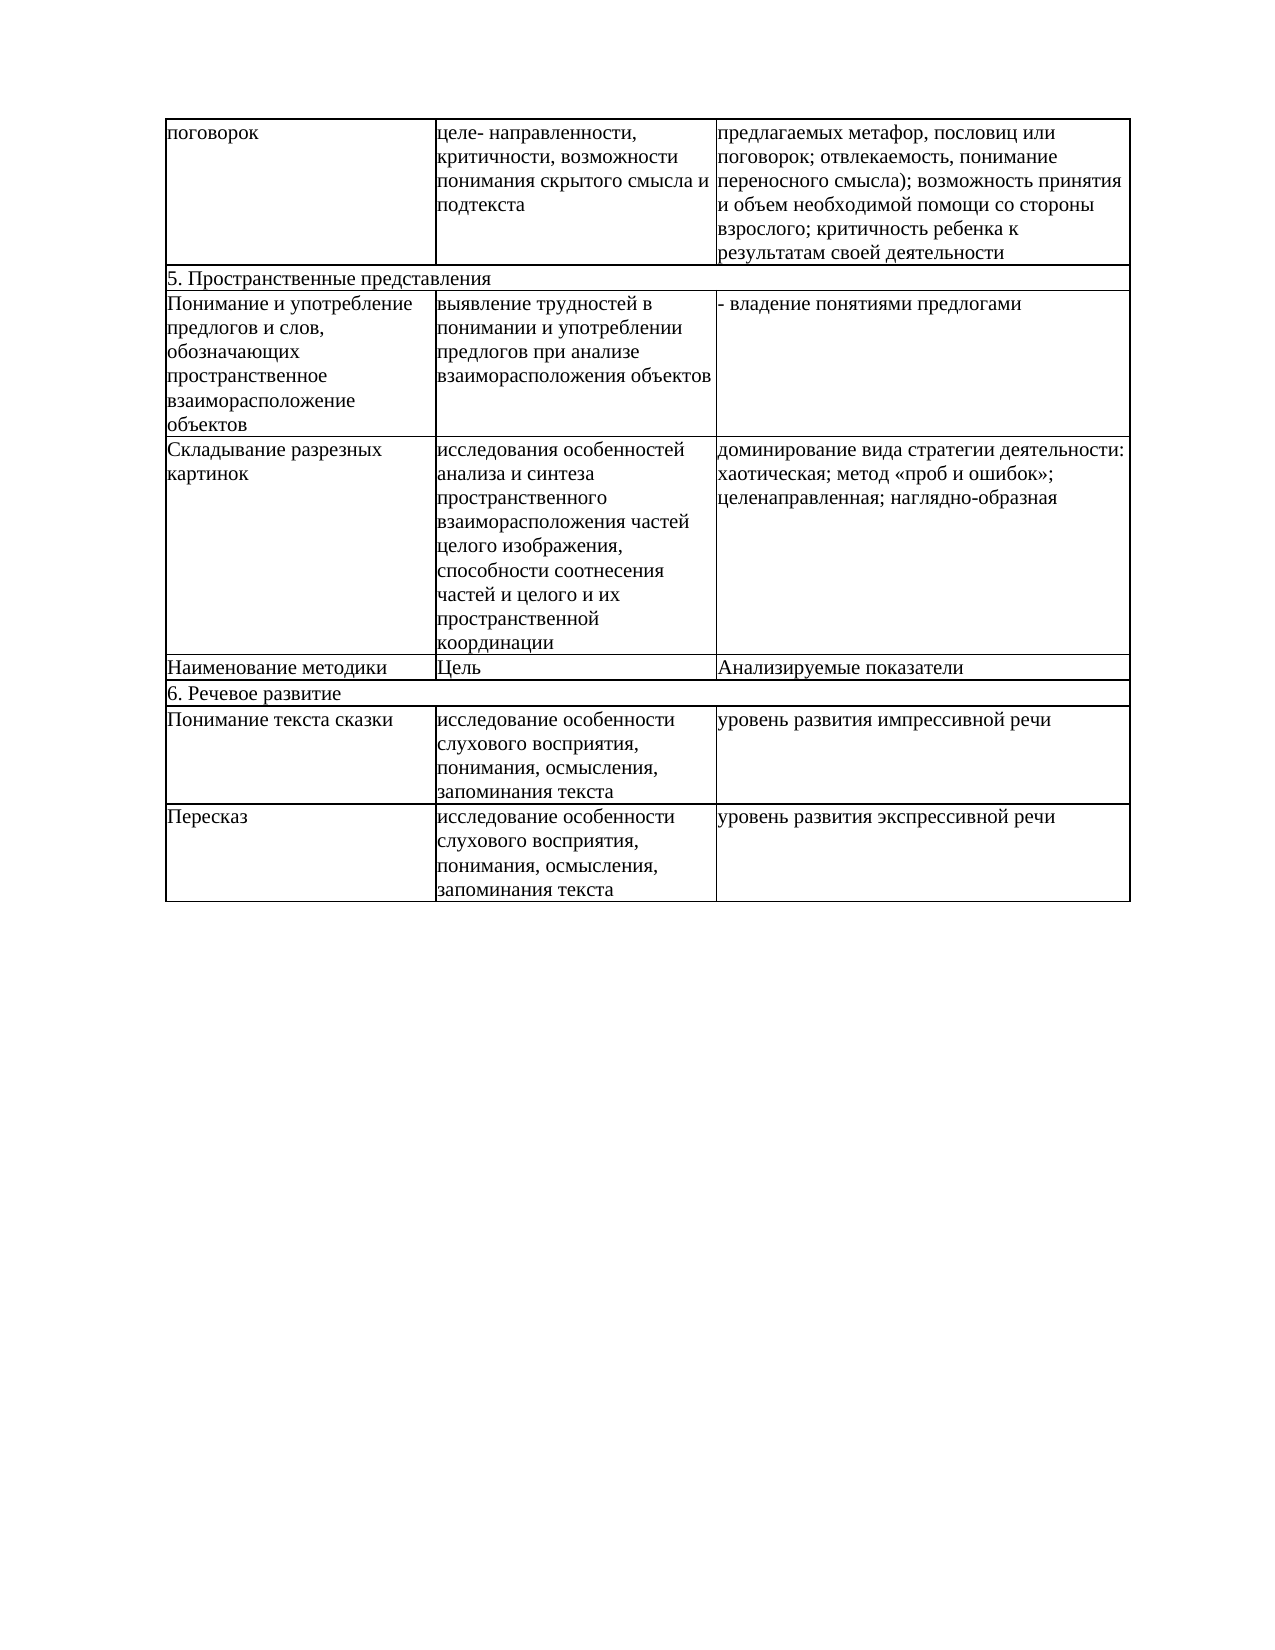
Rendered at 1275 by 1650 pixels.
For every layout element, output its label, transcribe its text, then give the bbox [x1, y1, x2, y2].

table_cell Цель [437, 655, 716, 679]
table_cell уровень развития экспрессивной речи [717, 805, 1129, 901]
table_cell исследования особенностей анализа и синтеза пространственного взаиморасположения частей целого изображения, способности соотнесения частей и целого и их пространственной координации [437, 437, 716, 654]
table_cell 6. Речевое развитие [167, 681, 1129, 705]
table_cell Понимание и употребление предлогов и слов, обозначающих пространственное взаиморасположение объектов [167, 291, 435, 436]
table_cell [167, 120, 435, 264]
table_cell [717, 120, 1129, 264]
table_cell доминирование вида стратегии деятельности: хаотическая; метод «проб и ошибок»; целенаправленная; наглядно-образная [717, 437, 1129, 654]
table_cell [437, 120, 716, 264]
table_cell Анализируемые показатели [717, 655, 1129, 679]
table_cell Складывание разрезных картинок [167, 437, 435, 654]
table_cell Наименование методики [167, 655, 435, 679]
table_cell исследование особенности слухового восприятия, понимания, осмысления, запоминания текста [437, 707, 716, 803]
table_cell выявление трудностей в понимании и употреблении предлогов при анализе взаиморасположения объектов [437, 291, 716, 436]
table_cell Понимание текста сказки [167, 707, 435, 803]
table_cell - владение понятиями предлогами [717, 291, 1129, 436]
table_cell 5. Пространственные представления [167, 266, 1129, 290]
table_cell исследование особенности слухового восприятия, понимания, осмысления, запоминания текста [437, 805, 716, 901]
table_cell уровень развития импрессивной речи [717, 707, 1129, 803]
table_cell Пересказ [167, 805, 435, 901]
